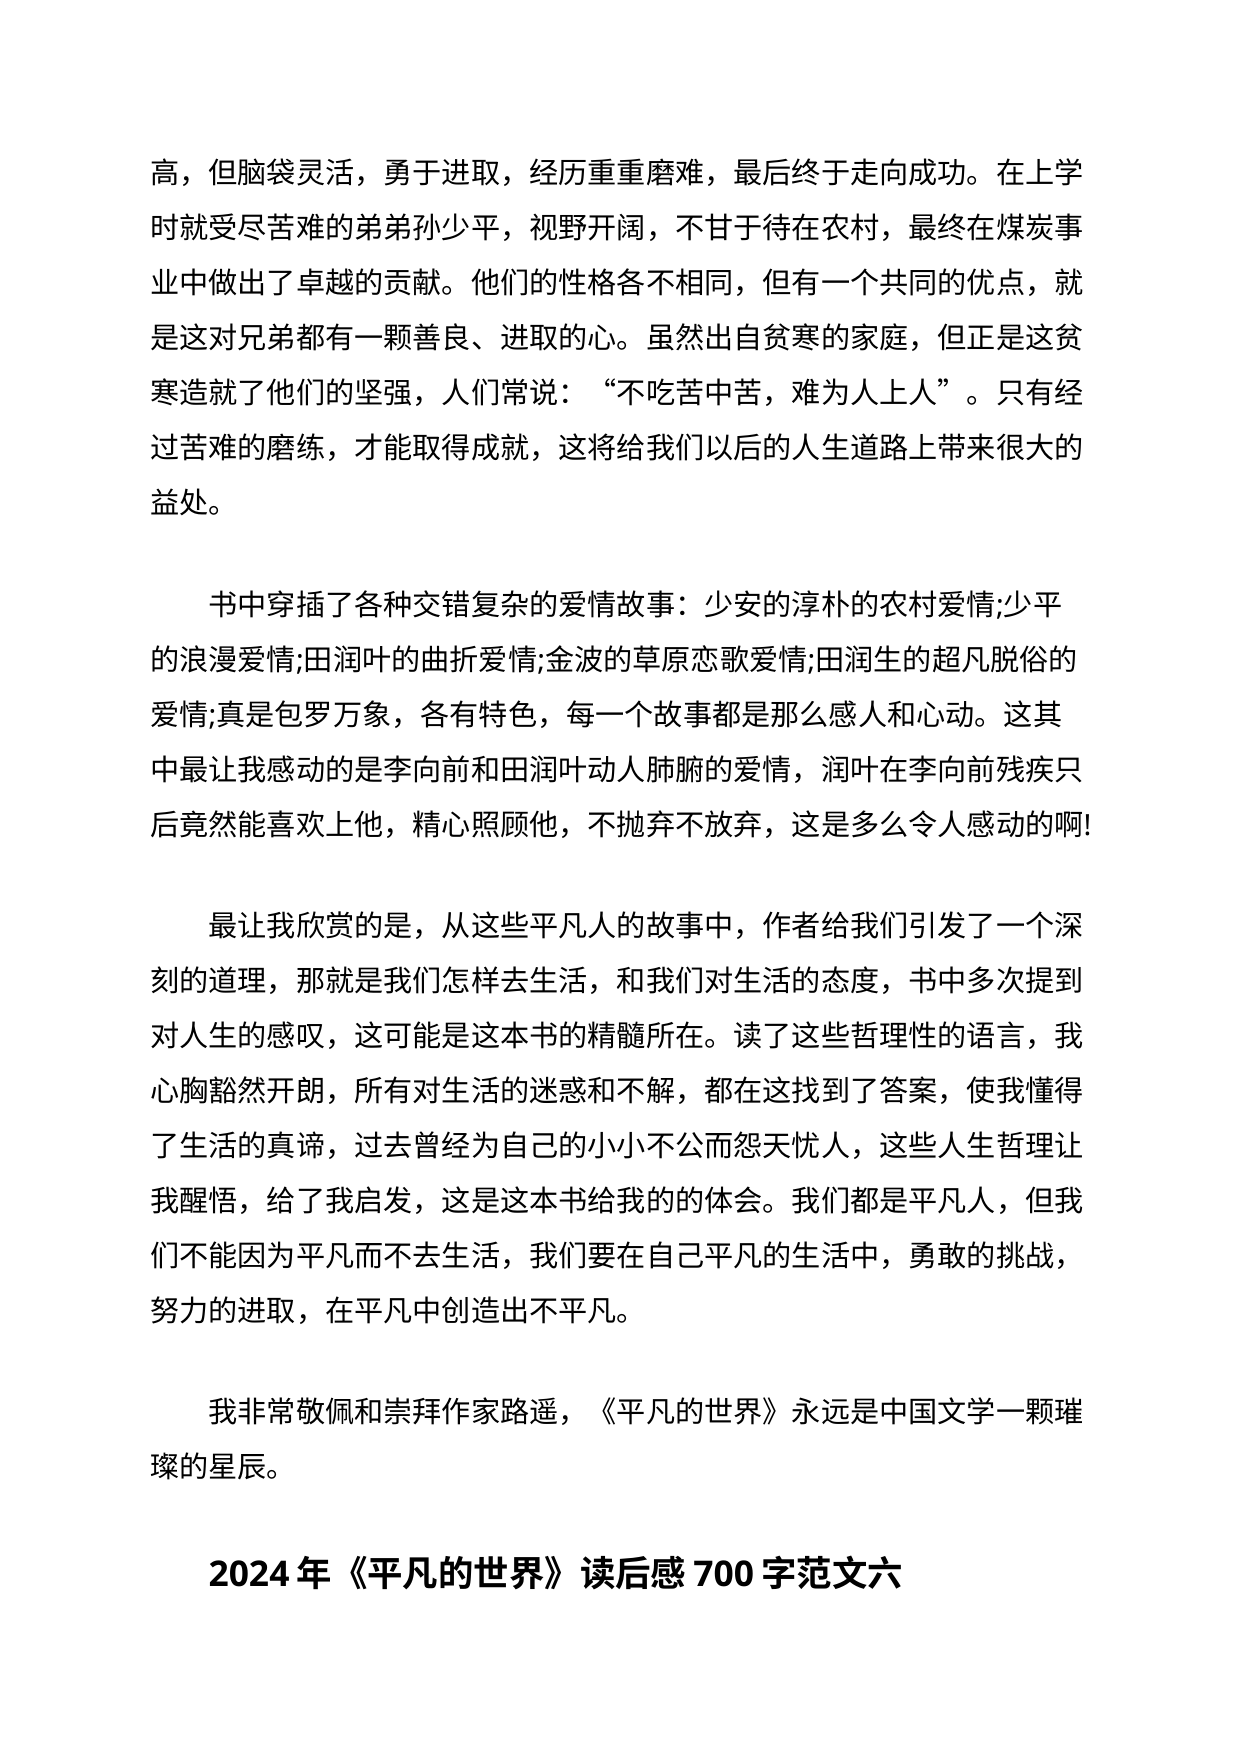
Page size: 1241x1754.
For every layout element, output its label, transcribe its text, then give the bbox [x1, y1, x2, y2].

text 书中穿插了各种交错复杂的爱情故事：少安的淳朴的农村爱情;少平的浪漫爱情;田润叶的曲折爱情;金波的草原恋歌爱情;田润生的超凡脱俗的爱情;真是包罗万象，各有特色，每一个故事都是那么感人和心动。这其中最让我感动的是李向前和田润叶动人肺腑的爱情，润叶在李向前残疾只后竟然能喜欢上他，精心照顾他，不抛弃不放弃，这是多么令人感动的啊! [150, 581, 1090, 843]
text 最让我欣赏的是，从这些平凡人的故事中，作者给我们引发了一个深刻的道理，那就是我们怎样去生活，和我们对生活的态度，书中多次提到对人生的感叹，这可能是这本书的精髓所在。读了这些哲理性的语言，我心胸豁然开朗，所有对生活的迷惑和不解，都在这找到了答案，使我懂得了生活的真谛，过去曾经为自己的小小不公而怨天忧人，这些人生哲理让我醒悟，给了我启发，这是这本书给我的的体会。我们都是平凡人，但我们不能因为平凡而不去生活，我们要在自己平凡的生活中，勇敢的挑战，努力的进取，在平凡中创造出不平凡。 [150, 903, 1090, 1329]
text 我非常敬佩和崇拜作家路遥，《平凡的世界》永远是中国文学一颗璀璨的星辰。 [150, 1389, 1090, 1486]
text 2024年《平凡的世界》读后感700字范文六 [150, 1546, 1090, 1597]
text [150, 150, 1090, 522]
